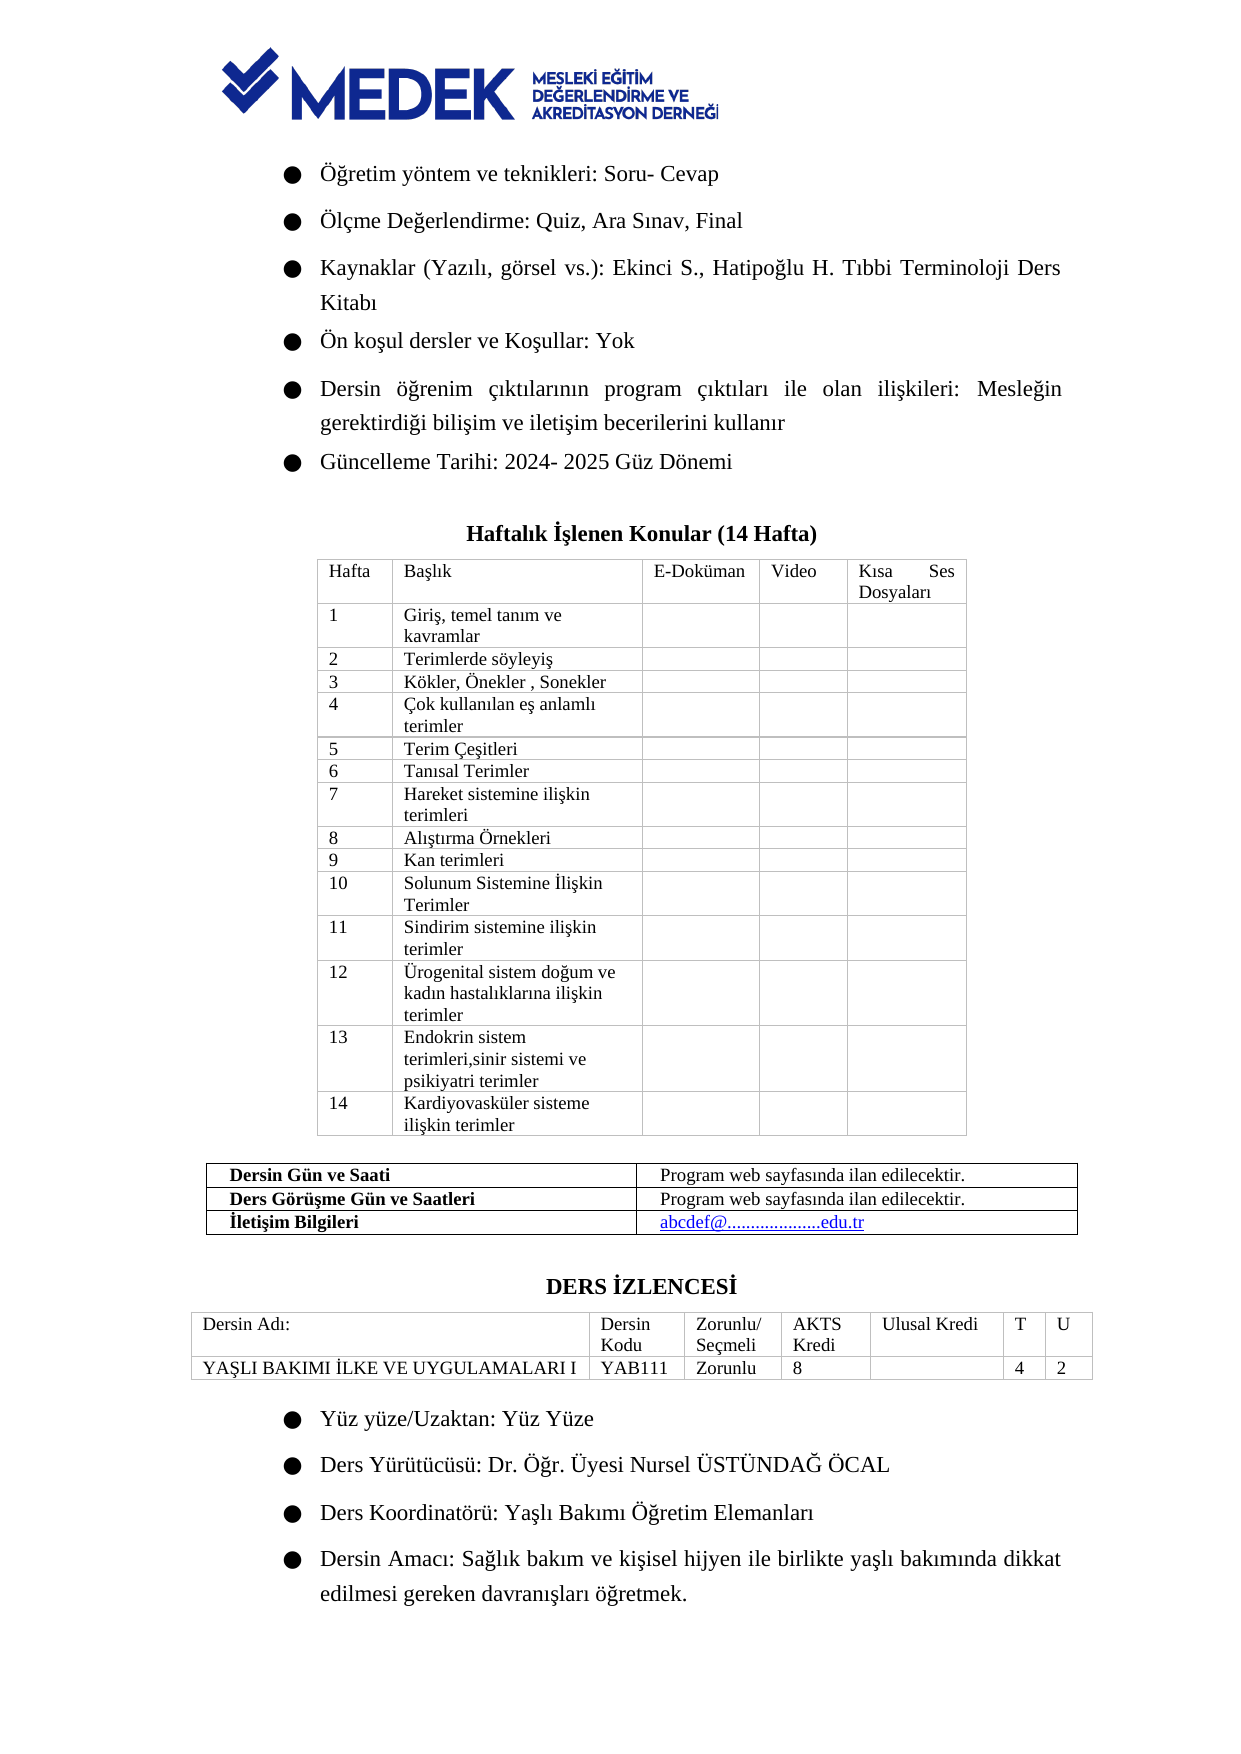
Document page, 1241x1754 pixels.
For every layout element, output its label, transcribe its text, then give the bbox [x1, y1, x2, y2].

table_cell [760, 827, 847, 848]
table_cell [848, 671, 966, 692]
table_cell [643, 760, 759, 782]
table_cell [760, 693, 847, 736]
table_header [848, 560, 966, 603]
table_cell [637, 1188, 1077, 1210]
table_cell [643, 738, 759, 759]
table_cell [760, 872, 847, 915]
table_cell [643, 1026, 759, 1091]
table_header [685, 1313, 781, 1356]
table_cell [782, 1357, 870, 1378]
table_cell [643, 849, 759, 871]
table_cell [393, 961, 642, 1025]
picture [221, 47, 719, 120]
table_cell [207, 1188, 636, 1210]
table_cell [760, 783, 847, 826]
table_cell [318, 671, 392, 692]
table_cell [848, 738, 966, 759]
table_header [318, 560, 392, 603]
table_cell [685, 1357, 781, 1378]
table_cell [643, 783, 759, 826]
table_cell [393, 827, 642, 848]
list Dersin Amacı: Sağlık bakım ve kişisel hijyen ile birlikte yaşlı bakımında dikkat edilmesi gereken davranışları öğretmek. [282, 1533, 1062, 1606]
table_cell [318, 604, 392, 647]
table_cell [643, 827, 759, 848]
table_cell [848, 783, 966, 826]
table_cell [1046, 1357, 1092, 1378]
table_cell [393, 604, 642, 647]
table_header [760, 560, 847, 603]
list Öğretim yöntem ve teknikleri: Soru- Cevap [282, 148, 1062, 195]
list Yüz yüze/Uzaktan: Yüz Yüze [282, 1392, 1062, 1439]
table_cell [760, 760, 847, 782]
text DERS İZLENCESİ [221, 1273, 1062, 1299]
list Ders Koordinatörü: Yaşlı Bakımı Öğretim Elemanları [282, 1486, 1062, 1533]
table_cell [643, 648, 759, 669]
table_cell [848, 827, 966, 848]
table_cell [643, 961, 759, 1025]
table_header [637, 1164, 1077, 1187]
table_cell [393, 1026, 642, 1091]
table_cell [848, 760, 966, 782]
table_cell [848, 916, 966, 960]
text Haftalık İşlenen Konular (14 Hafta) [221, 520, 1062, 546]
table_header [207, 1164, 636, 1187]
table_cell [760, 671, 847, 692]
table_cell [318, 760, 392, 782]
list Güncelleme Tarihi: 2024- 2025 Güz Dönemi [282, 435, 1062, 482]
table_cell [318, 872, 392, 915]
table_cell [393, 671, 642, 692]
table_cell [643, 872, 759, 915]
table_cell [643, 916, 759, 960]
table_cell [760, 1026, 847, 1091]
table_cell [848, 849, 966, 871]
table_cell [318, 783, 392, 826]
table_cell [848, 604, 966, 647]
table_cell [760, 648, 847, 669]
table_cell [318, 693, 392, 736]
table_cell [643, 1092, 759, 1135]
list Ölçme Değerlendirme: Quiz, Ara Sınav, Final [282, 195, 1062, 242]
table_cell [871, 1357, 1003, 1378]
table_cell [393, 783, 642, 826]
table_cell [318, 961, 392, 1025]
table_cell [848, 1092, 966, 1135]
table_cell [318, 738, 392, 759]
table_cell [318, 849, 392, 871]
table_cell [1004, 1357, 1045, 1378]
list Dersin öğrenim çıktılarının program çıktıları ile olan ilişkileri: Mesleğin gerektirdiği bilişim ve iletişim becerilerini kullanır [282, 362, 1062, 435]
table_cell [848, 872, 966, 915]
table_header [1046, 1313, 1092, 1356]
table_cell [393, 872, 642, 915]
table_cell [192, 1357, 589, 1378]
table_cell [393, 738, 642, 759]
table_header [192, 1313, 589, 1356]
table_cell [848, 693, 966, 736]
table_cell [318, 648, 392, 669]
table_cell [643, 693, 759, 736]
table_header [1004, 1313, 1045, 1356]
list Ders Yürütücüsü: Dr. Öğr. Üyesi Nursel ÜSTÜNDAĞ ÖCAL [282, 1439, 1062, 1486]
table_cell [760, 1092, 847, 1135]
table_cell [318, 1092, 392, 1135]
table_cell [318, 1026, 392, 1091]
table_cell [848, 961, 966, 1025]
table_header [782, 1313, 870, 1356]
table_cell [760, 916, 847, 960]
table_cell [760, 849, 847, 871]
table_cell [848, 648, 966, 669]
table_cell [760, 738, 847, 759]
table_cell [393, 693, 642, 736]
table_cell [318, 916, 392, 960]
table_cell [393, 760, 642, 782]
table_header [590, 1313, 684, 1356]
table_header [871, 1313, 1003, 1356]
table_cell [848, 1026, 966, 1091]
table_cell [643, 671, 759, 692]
list Ön koşul dersler ve Koşullar: Yok [282, 315, 1062, 362]
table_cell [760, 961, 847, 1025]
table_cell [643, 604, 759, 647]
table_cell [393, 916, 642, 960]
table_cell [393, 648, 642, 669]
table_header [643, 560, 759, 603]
list Kaynaklar (Yazılı, görsel vs.): Ekinci S., Hatipoğlu H. Tıbbi Terminoloji Ders Kitabı [282, 242, 1062, 315]
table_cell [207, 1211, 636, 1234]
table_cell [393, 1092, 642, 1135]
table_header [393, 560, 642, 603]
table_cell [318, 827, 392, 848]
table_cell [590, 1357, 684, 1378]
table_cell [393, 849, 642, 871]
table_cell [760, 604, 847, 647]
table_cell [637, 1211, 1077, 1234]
